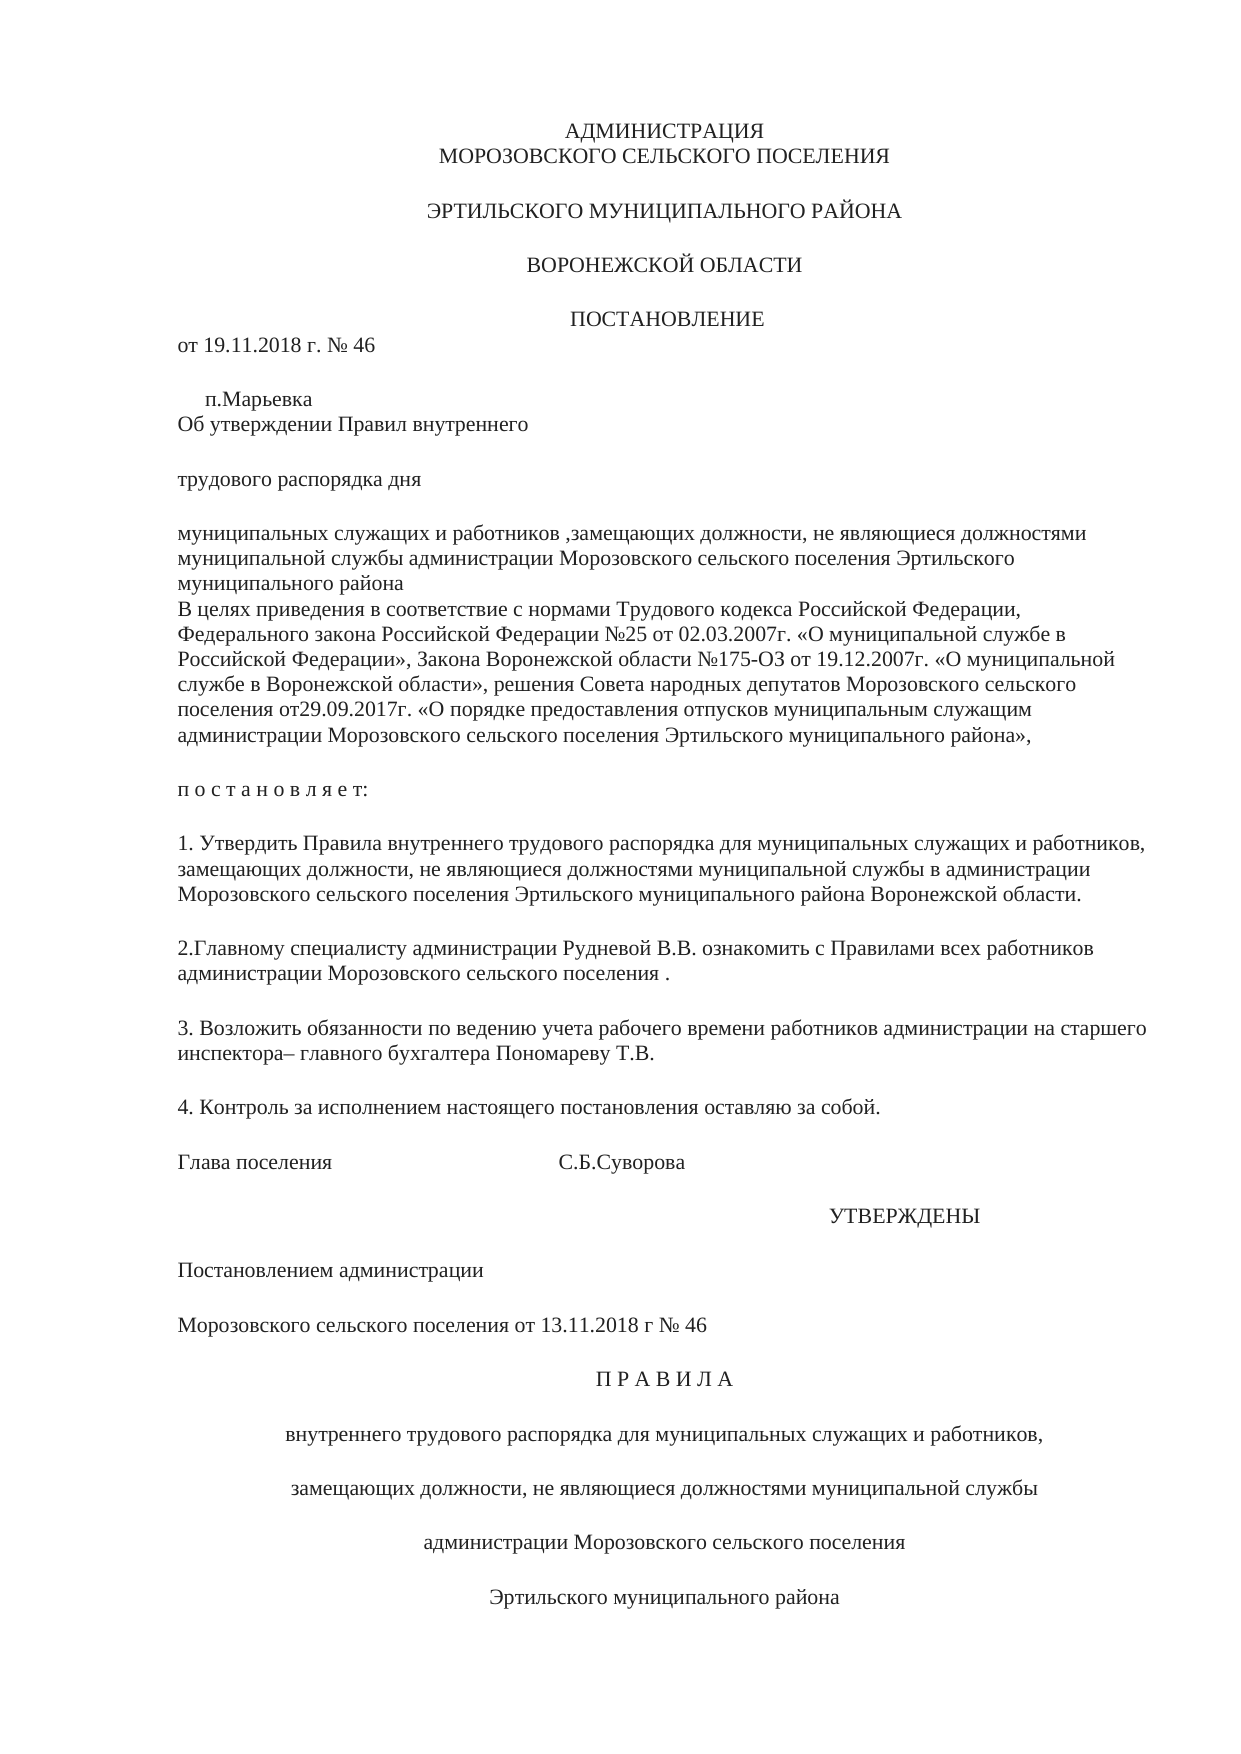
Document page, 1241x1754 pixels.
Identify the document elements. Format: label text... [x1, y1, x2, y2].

text 4. Контроль за исполнением настоящего постановления оставляю за собой. [177, 1094, 1152, 1119]
text Глава поселения С.Б.Суворова [177, 1149, 1152, 1174]
text П Р А В И Л А [177, 1366, 1152, 1391]
text ЭРТИЛЬСКОГО МУНИЦИПАЛЬНОГО РАЙОНА [177, 198, 1152, 223]
text В целях приведения в соответствие с нормами Трудового кодекса Российской Федерации, Федерального закона Российской Федерации №25 от 02.03.2007г. «О муниципальной службе в Российской Федерации», Закона Воронежской области №175-ОЗ от 19.12.2007г. «О муниципальной службе в Воронежской области», решения Совета народных депутатов Морозовского сельского поселения от29.09.2017г. «О порядке предоставления отпусков муниципальным служащим администрации Морозовского сельского поселения Эртильского муниципального района», [177, 596, 1152, 747]
table_header Об утверждении Правил внутреннего трудового распорядка дня муниципальных служащих и работников ,замещающих должности, не являющиеся должностями муниципальной службы администрации Морозовского сельского поселения Эртильского муниципального района [177, 411, 1152, 596]
text АДМИНИСТРАЦИЯ [177, 118, 1152, 143]
text 1. Утвердить Правила внутреннего трудового распорядка для муниципальных служащих и работников, замещающих должности, не являющиеся должностями муниципальной службы в администрации Морозовского сельского поселения Эртильского муниципального района Воронежской области. [177, 830, 1152, 906]
text Морозовского сельского поселения от 13.11.2018 г № 46 [177, 1312, 1152, 1337]
text ПОСТАНОВЛЕНИЕ [177, 306, 1152, 332]
text замещающих должности, не являющиеся должностями муниципальной службы [177, 1475, 1152, 1500]
text Эртильского муниципального района [177, 1584, 1152, 1609]
text ВОРОНЕЖСКОЙ ОБЛАСТИ [177, 252, 1152, 277]
text п о с т а н о в л я е т: [177, 776, 1152, 801]
text внутреннего трудового распорядка для муниципальных служащих и работников, [177, 1421, 1152, 1446]
text МОРОЗОВСКОГО СЕЛЬСКОГО ПОСЕЛЕНИЯ [177, 143, 1152, 168]
text администрации Морозовского сельского поселения [177, 1529, 1152, 1554]
text УТВЕРЖДЕНЫ [177, 1203, 1152, 1228]
text Постановлением администрации [177, 1257, 1152, 1283]
text 3. Возложить обязанности по ведению учета рабочего времени работников администрации на старшего инспектора– главного бухгалтера Пономареву Т.В. [177, 1015, 1152, 1065]
text 2.Главному специалисту администрации Рудневой В.В. ознакомить с Правилами всех работников администрации Морозовского сельского поселения . [177, 935, 1152, 986]
table_header от 19.11.2018 г. № 46 п.Марьевка [177, 332, 375, 411]
